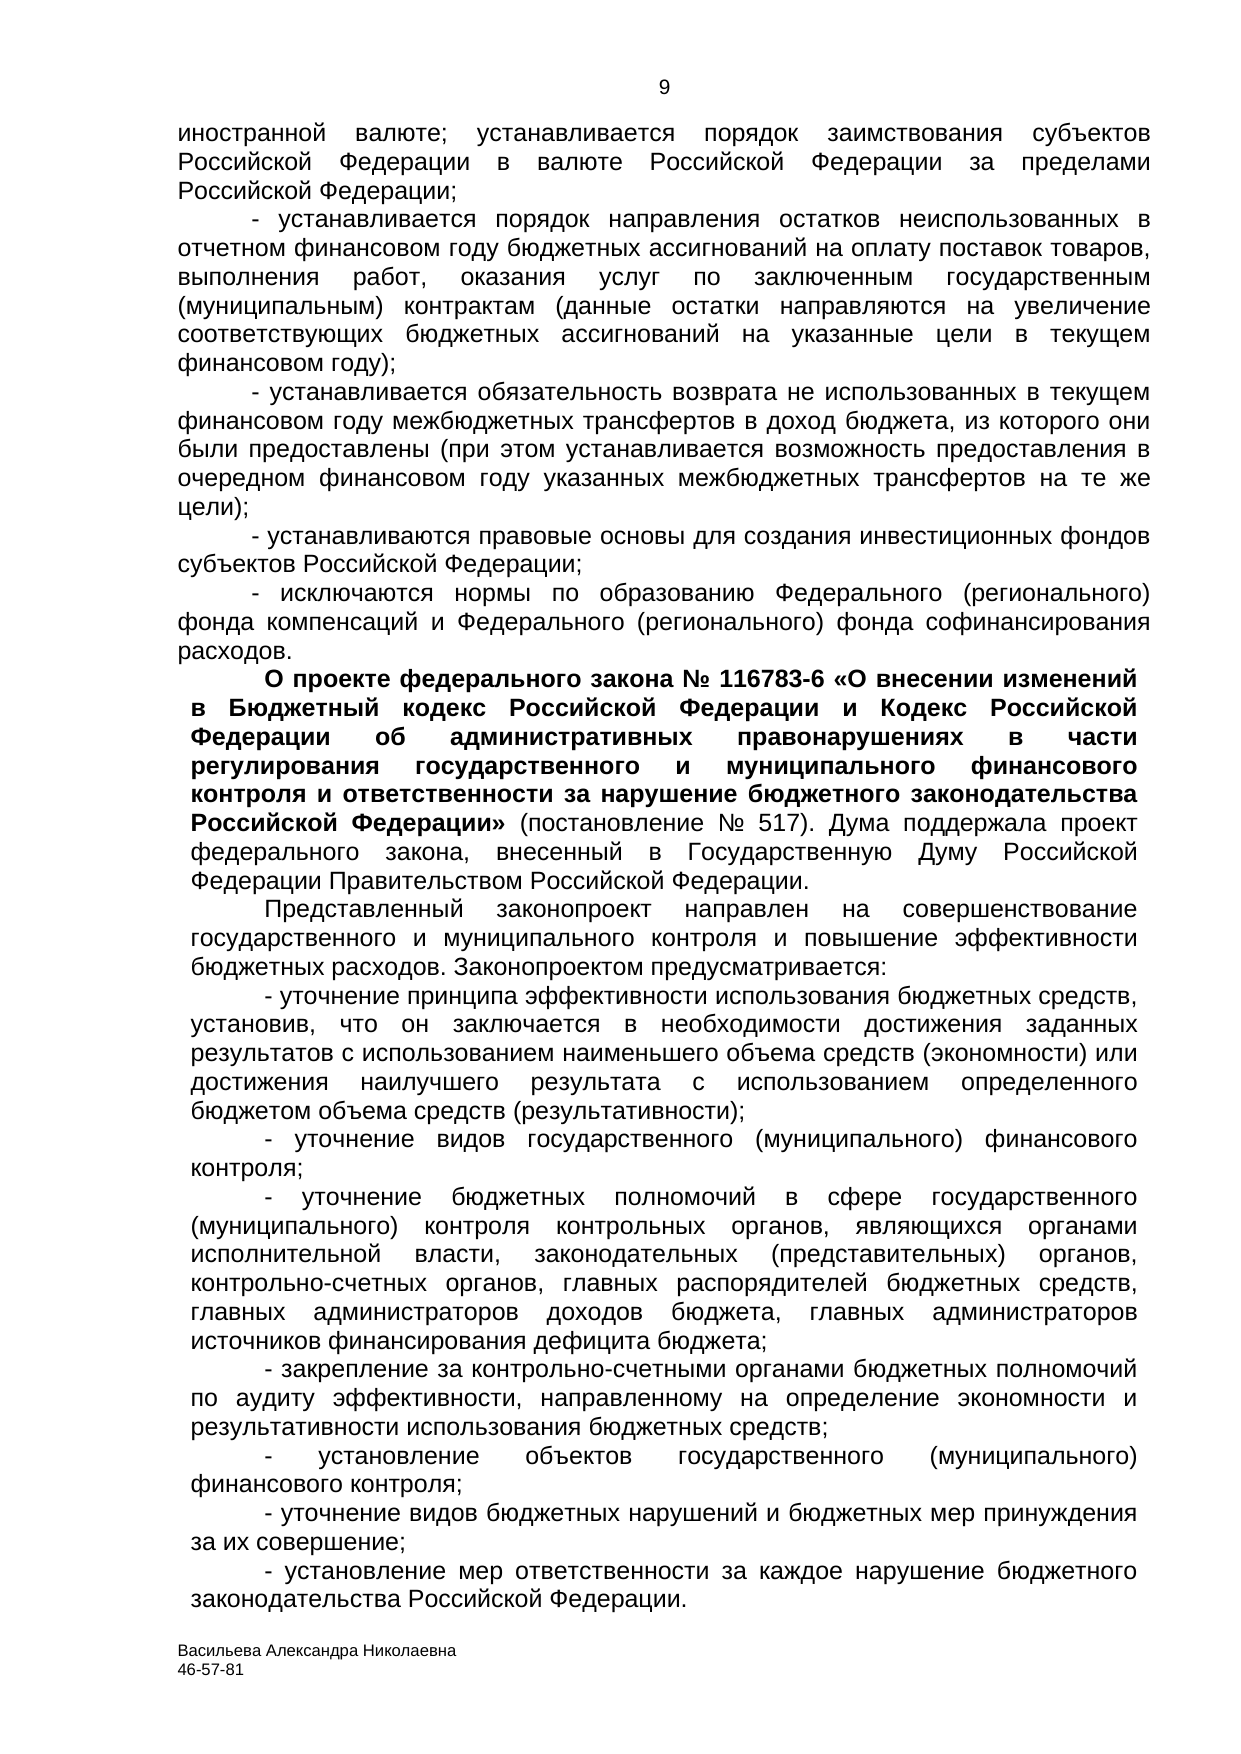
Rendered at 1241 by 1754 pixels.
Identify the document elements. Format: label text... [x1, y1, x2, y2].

text - устанавливаются правовые основы для создания инвестиционных фондов субъектов Российской Федерации; [177, 521, 1152, 578]
text - устанавливается порядок направления остатков неиспользованных в отчетном финансовом году бюджетных ассигнований на оплату поставок товаров, выполнения работ, оказания услуг по заключенным государственным (муниципальным) контрактам (данные остатки направляются на увеличение соответствующих бюджетных ассигнований на указанные цели в текущем финансовом году); [177, 204, 1152, 377]
text О проекте федерального закона № 116783-6 «О внесении изменений в Бюджетный кодекс Российской Федерации и Кодекс Российской Федерации об административных правонарушениях в части регулирования государственного и муниципального финансового контроля и ответственности за нарушение бюджетного законодательства Российской Федерации» (постановление № 517). Дума поддержала проект федерального закона, внесенный в Государственную Думу Российской Федерации Правительством Российской Федерации. [190, 664, 1138, 894]
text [177, 118, 1152, 204]
text Представленный законопроект направлен на совершенствование государственного и муниципального контроля и повышение эффективности бюджетных расходов. Законопроектом предусматривается: [190, 894, 1138, 981]
text - устанавливается обязательность возврата не использованных в текущем финансовом году межбюджетных трансфертов в доход бюджета, из которого они были предоставлены (при этом устанавливается возможность предоставления в очередном финансовом году указанных межбюджетных трансфертов на те же цели); [177, 377, 1152, 521]
text - закрепление за контрольно-счетными органами бюджетных полномочий по аудиту эффективности, направленному на определение экономности и результативности использования бюджетных средств; [190, 1354, 1138, 1441]
text - уточнение видов государственного (муниципального) финансового контроля; [190, 1124, 1138, 1182]
text - установление объектов государственного (муниципального) финансового контроля; [190, 1441, 1138, 1498]
text - уточнение видов бюджетных нарушений и бюджетных мер принуждения за их совершение; [190, 1498, 1138, 1556]
text - установление мер ответственности за каждое нарушение бюджетного законодательства Российской Федерации. [190, 1556, 1138, 1613]
text - уточнение бюджетных полномочий в сфере государственного (муниципального) контроля контрольных органов, являющихся органами исполнительной власти, законодательных (представительных) органов, контрольно-счетных органов, главных распорядителей бюджетных средств, главных администраторов доходов бюджета, главных администраторов источников финансирования дефицита бюджета; [190, 1182, 1138, 1354]
text - уточнение принципа эффективности использования бюджетных средств, установив, что он заключается в необходимости достижения заданных результатов с использованием наименьшего объема средств (экономности) или достижения наилучшего результата с использованием определенного бюджетом объема средств (результативности); [190, 981, 1138, 1124]
text - исключаются нормы по образованию Федерального (регионального) фонда компенсаций и Федерального (регионального) фонда софинансирования расходов. [177, 578, 1152, 664]
